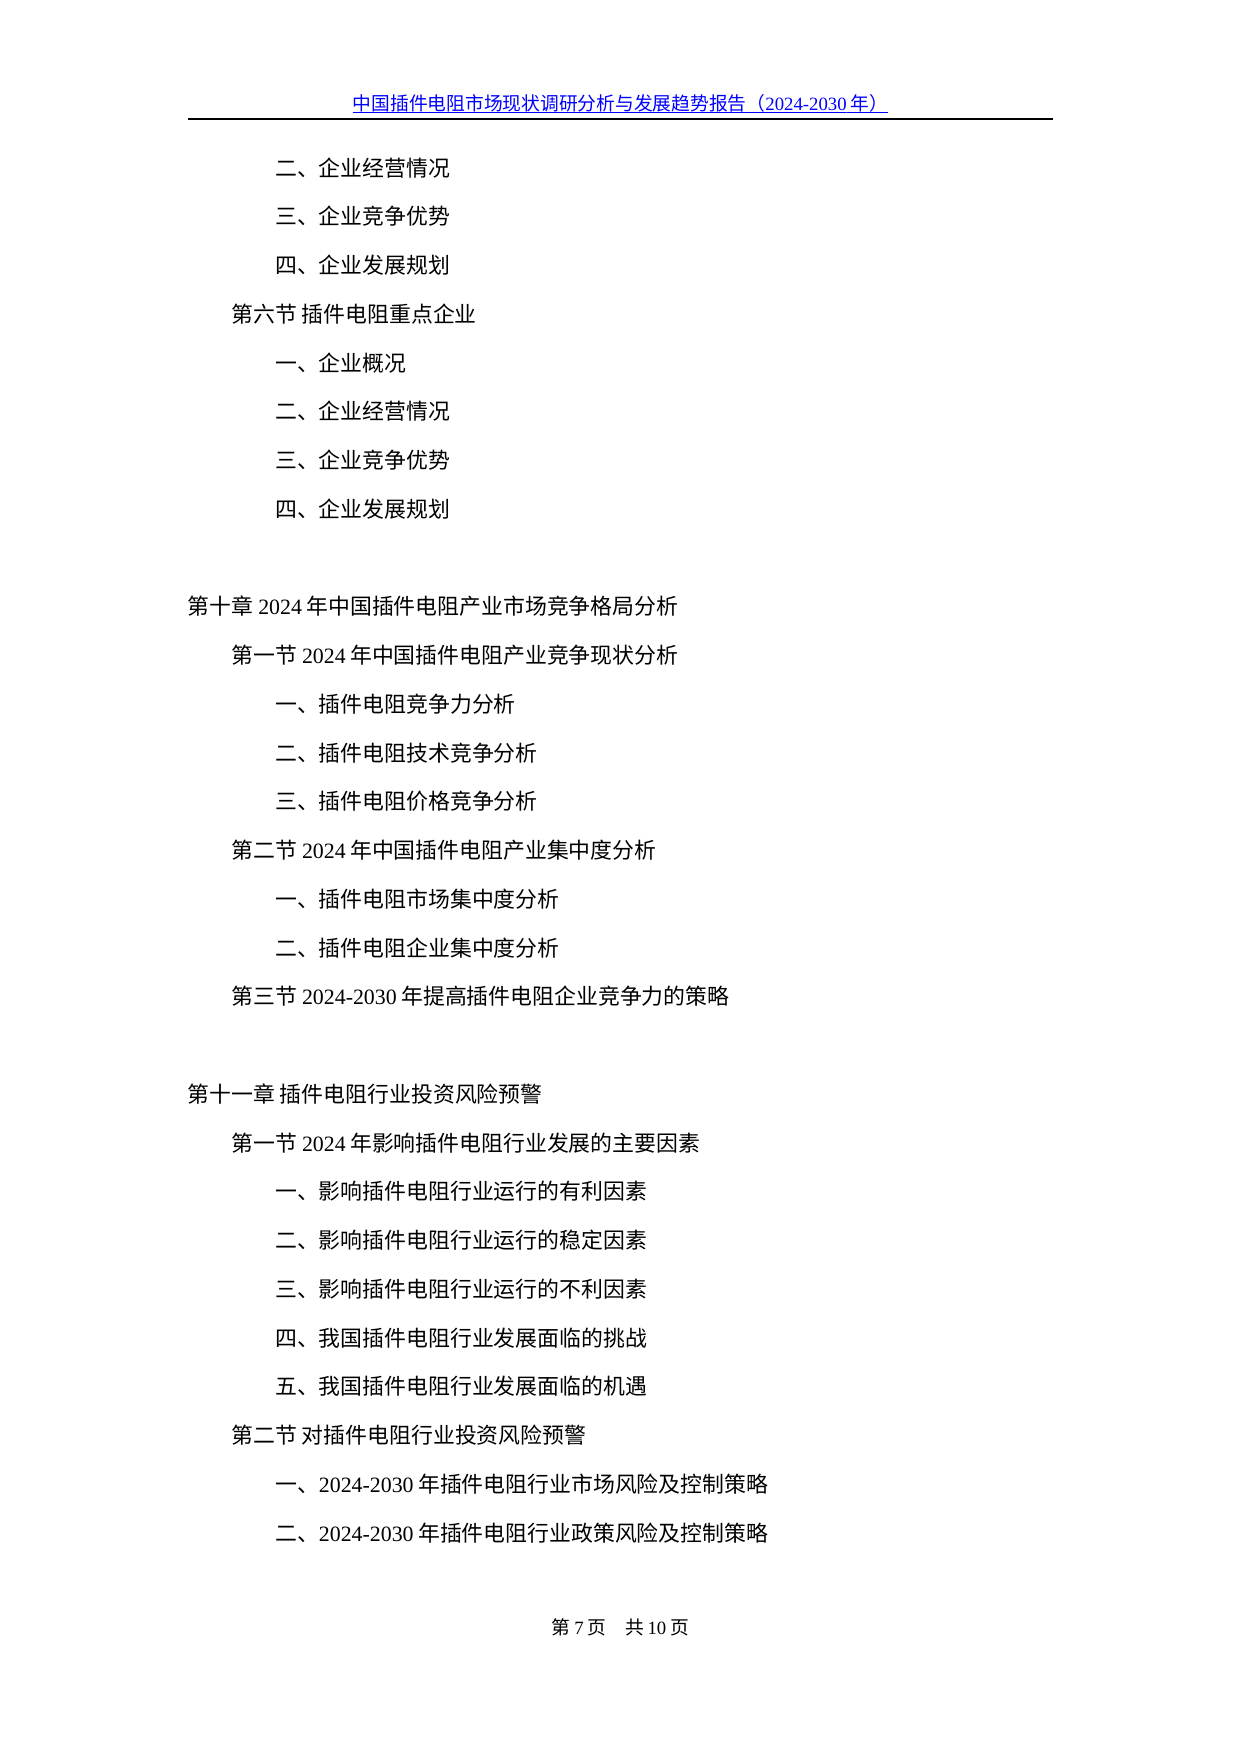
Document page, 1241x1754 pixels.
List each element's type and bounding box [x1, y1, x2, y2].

text [187, 150, 1053, 1548]
